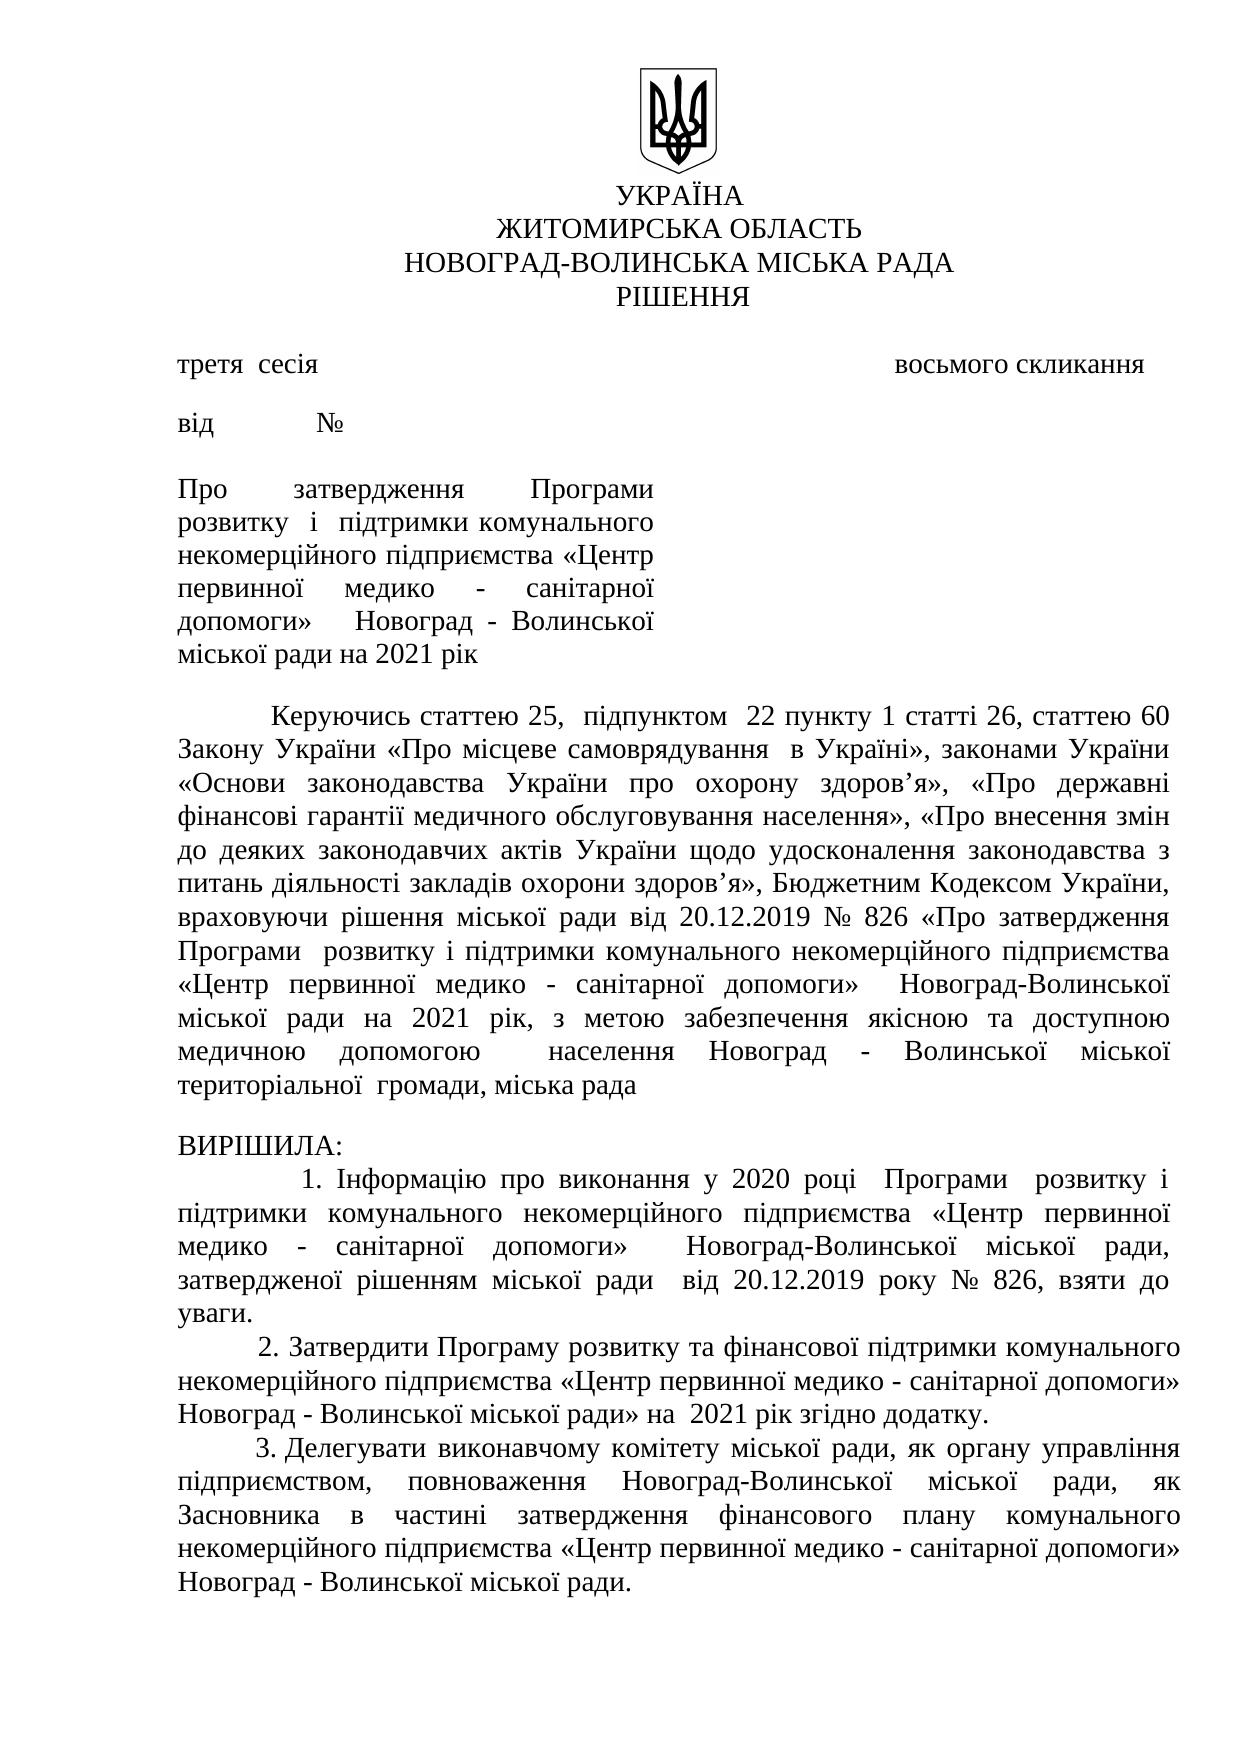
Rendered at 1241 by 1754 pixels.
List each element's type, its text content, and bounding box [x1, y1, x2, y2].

text 3. Делегувати виконавчому комітету міської ради, як органу управління підприємством, повноваження Новоград-Волинської міської ради, як Засновника в частині затвердження фінансового плану комунального некомерційного підприємства «Центр первинної медико - санітарної допомоги» Новоград - Волинської міської ради. [177, 1430, 1181, 1598]
subtitle від № [177, 405, 1181, 439]
text НОВОГРАД-ВОЛИНСЬКА МІСЬКА РАДА [177, 245, 1181, 279]
text третя сесія восьмого скликання [148, 346, 1198, 379]
text 1. Інформацію про виконання у 2020 році Програми розвитку і підтримки комунального некомерційного підприємства «Центр первинної медико - санітарної допомоги» Новоград-Волинської міської ради, затвердженої рішенням міської ради від 20.12.2019 року № 826, взяти до уваги. [177, 1162, 1171, 1329]
text 2. Затвердити Програму розвитку та фінансової підтримки комунального некомерційного підприємства «Центр первинної медико - санітарної допомоги» Новоград - Волинської міської ради» на 2021 рік згідно додатку. [177, 1329, 1181, 1430]
text Про затвердження Програми розвитку і підтримки комунального некомерційного підприємства «Центр первинної медико - санітарної допомоги» Новоград - Волинської міської ради на 2021 рік [177, 472, 654, 670]
picture [637, 65, 722, 178]
text ЖИТОМИРСЬКА ОБЛАСТЬ [177, 212, 1181, 245]
text УКРАЇНА [177, 178, 1181, 212]
text Керуючись статтею 25, підпунктом 22 пункту 1 статті 26, статтею 60 Закону України «Про місцеве самоврядування в Україні», законами України «Основи законодавства України про охорону здоров’я», «Про державні фінансові гарантії медичного обслуговування населення», «Про внесення змін до деяких законодавчих актів України щодо удосконалення законодавства з питань діяльності закладів охорони здоров’я», Бюджетним Кодексом України, враховуючи рішення міської ради від 20.12.2019 № 826 «Про затвердження Програми розвитку і підтримки комунального некомерційного підприємства «Центр первинної медико - санітарної допомоги» Новоград-Волинської міської ради на 2021 рік, з метою забезпечення якісною та доступною медичною допомогою населення Новоград - Волинської міської територіальної громади, міська рада [177, 698, 1171, 1100]
text ВИРІШИЛА: [177, 1128, 1181, 1162]
text РІШЕННЯ [177, 279, 1181, 312]
